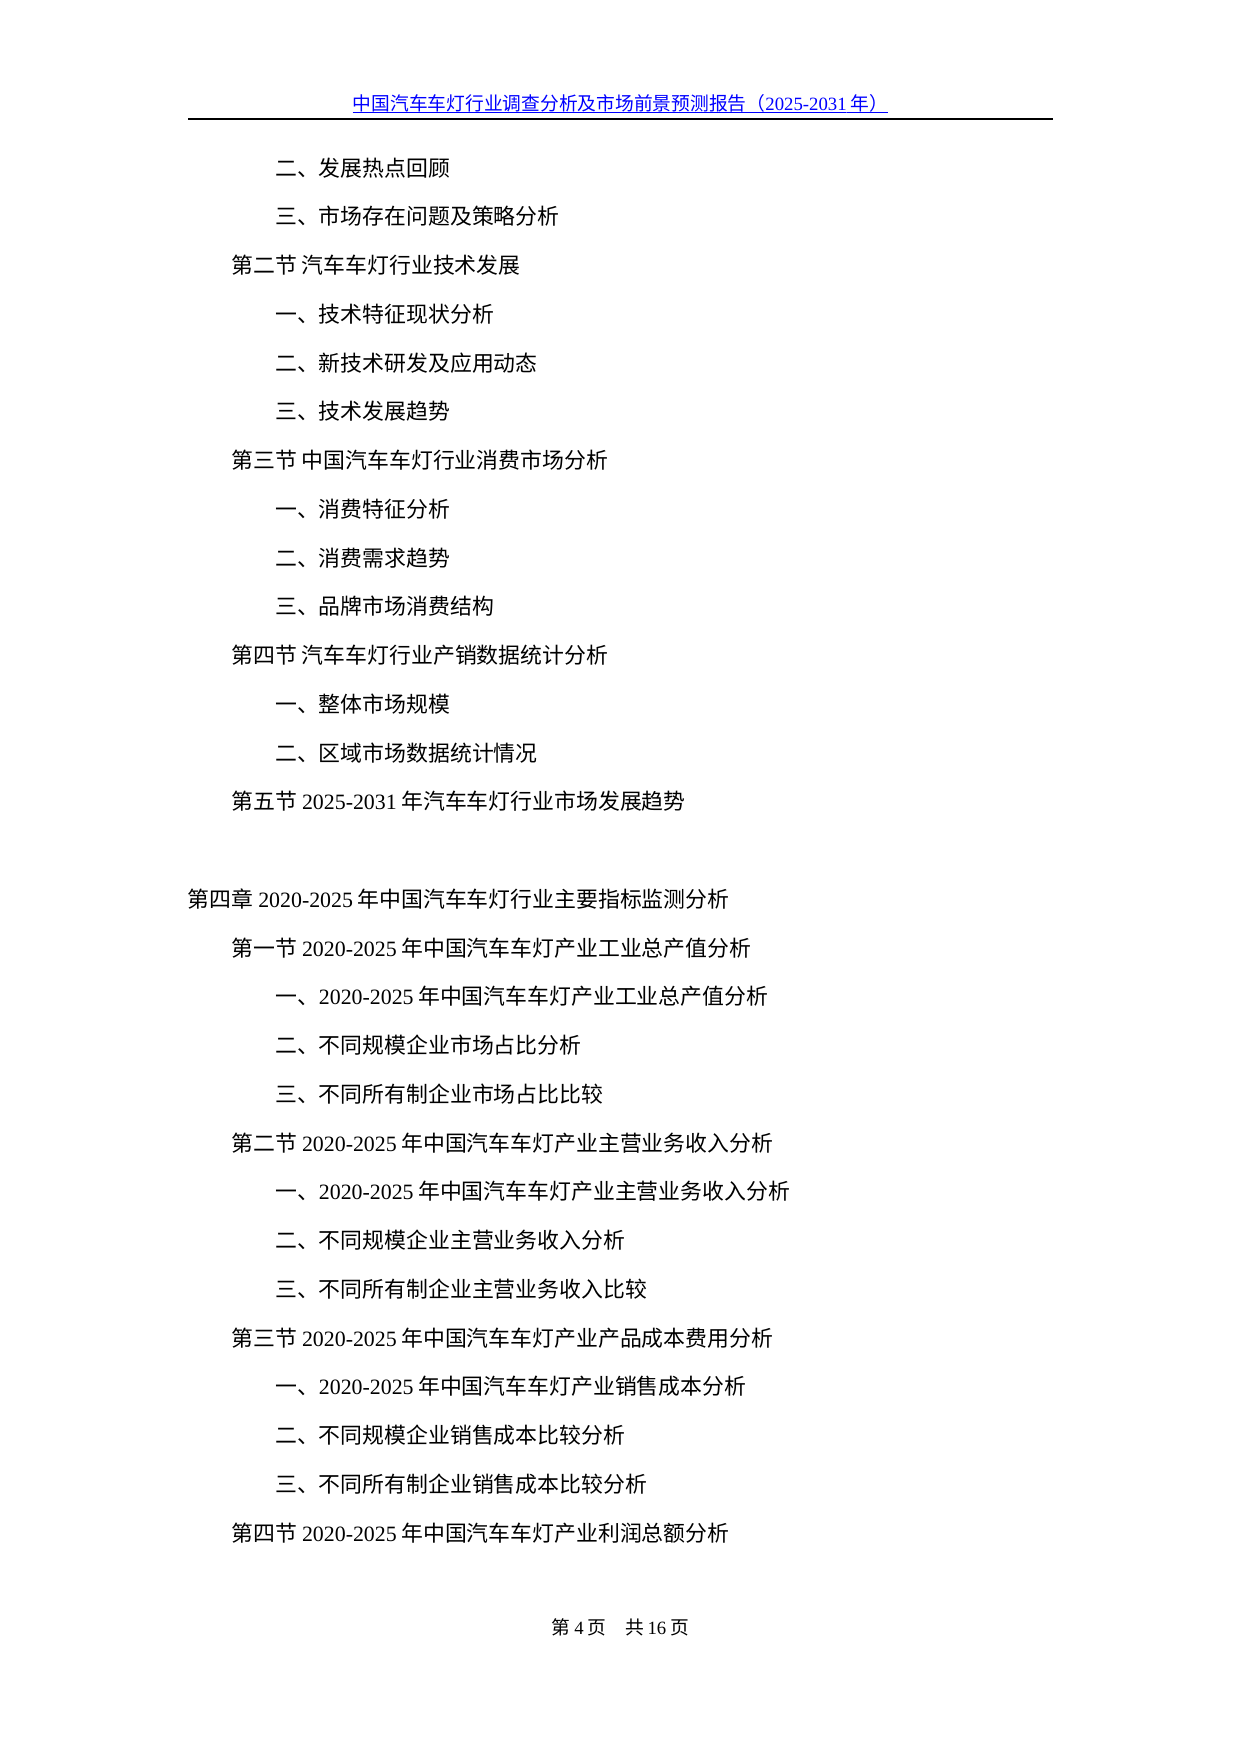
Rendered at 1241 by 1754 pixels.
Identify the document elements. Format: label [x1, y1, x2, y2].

text [187, 150, 1053, 1548]
